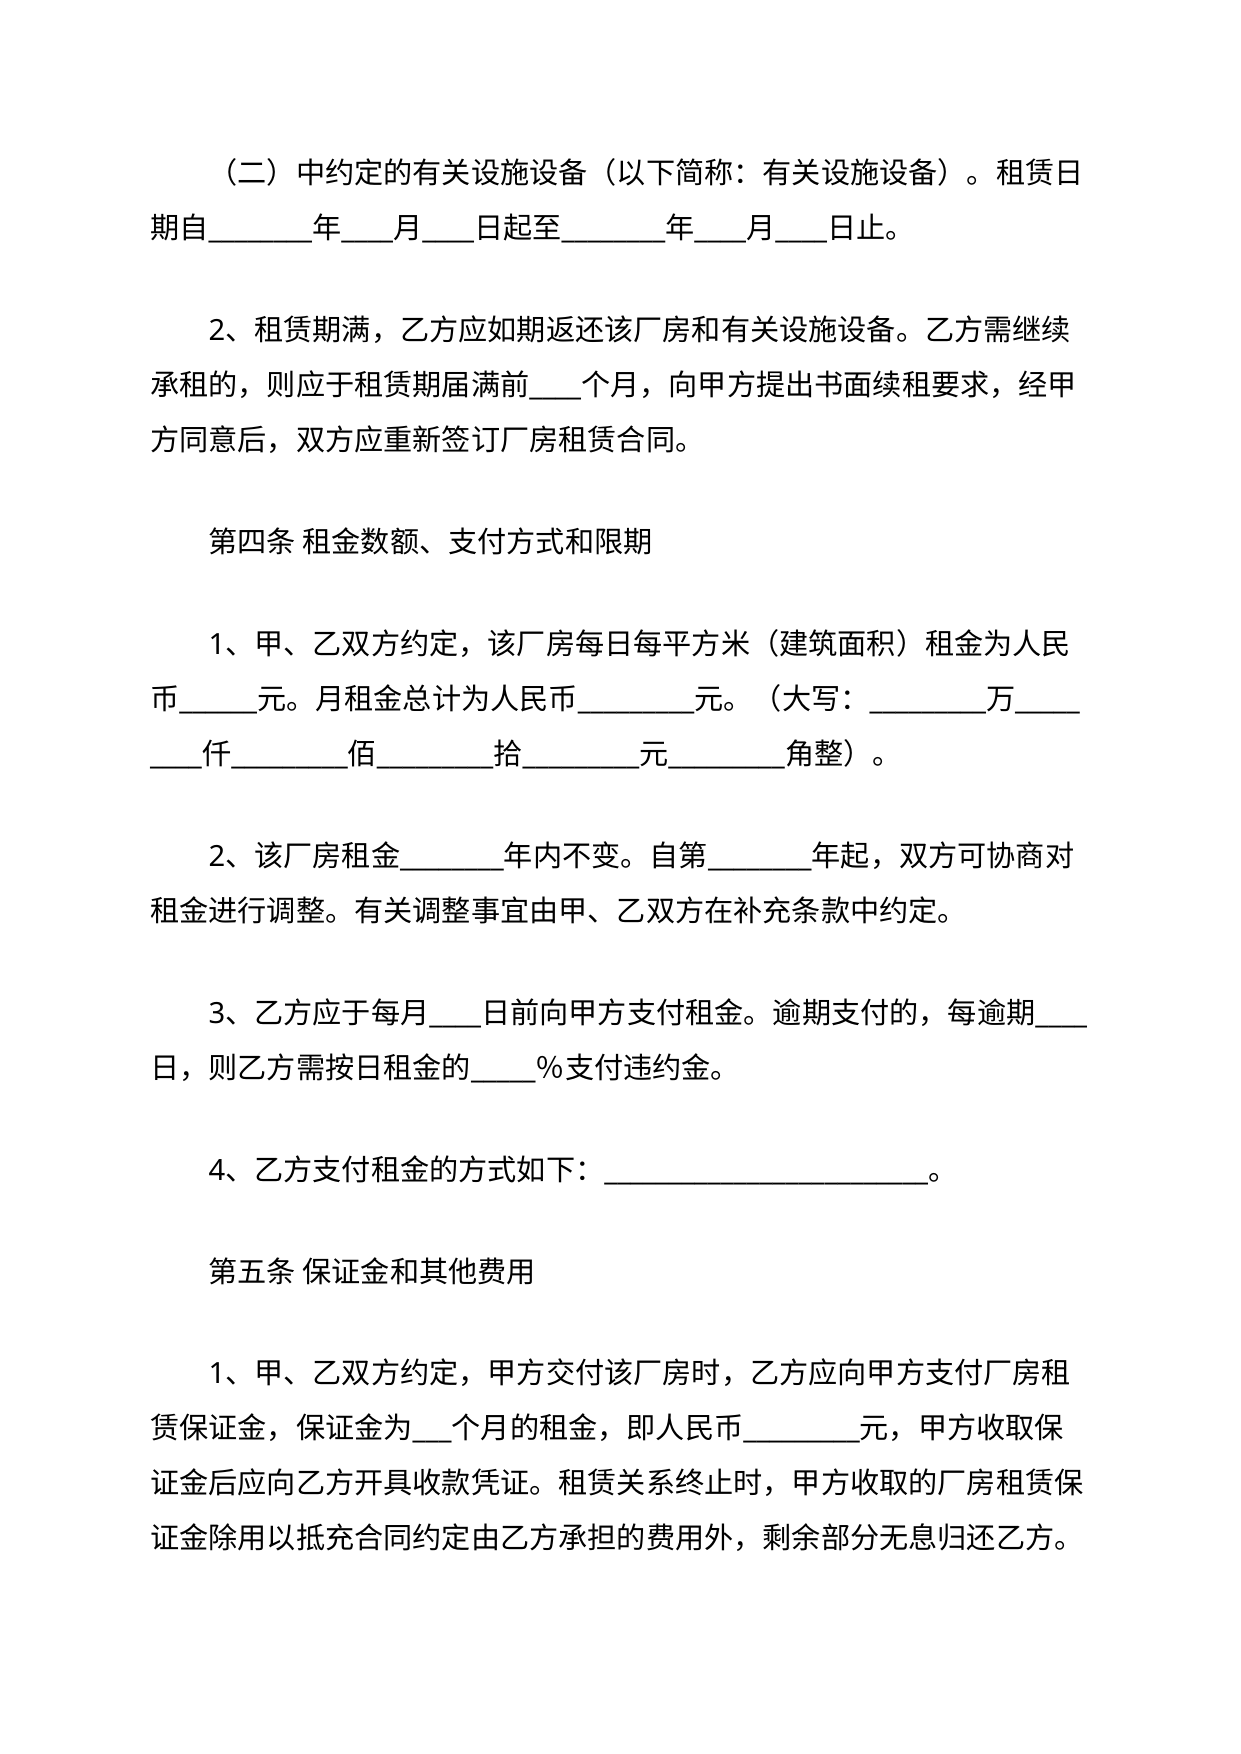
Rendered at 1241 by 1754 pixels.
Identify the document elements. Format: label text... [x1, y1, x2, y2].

text 1、甲、乙双方约定，该厂房每日每平方米（建筑面积）租金为人民币______元。月租金总计为人民币_________元。（大写：_________万_________仟_________佰_________拾_________元_________角整）。 [150, 620, 1090, 773]
text 2、租赁期满，乙方应如期返还该厂房和有关设施设备。乙方需继续承租的，则应于租赁期届满前____个月，向甲方提出书面续租要求，经甲方同意后，双方应重新签订厂房租赁合同。 [150, 307, 1090, 459]
text 2、该厂房租金________年内不变。自第________年起，双方可协商对租金进行调整。有关调整事宜由甲、乙双方在补充条款中约定。 [150, 832, 1090, 930]
text 1、甲、乙双方约定，甲方交付该厂房时，乙方应向甲方支付厂房租赁保证金，保证金为___个月的租金，即人民币_________元，甲方收取保证金后应向乙方开具收款凭证。租赁关系终止时，甲方收取的厂房租赁保证金除用以抵充合同约定由乙方承担的费用外，剩余部分无息归还乙方。 [150, 1350, 1090, 1557]
text 4、乙方支付租金的方式如下：_________________________。 [150, 1146, 1090, 1188]
text 3、乙方应于每月____日前向甲方支付租金。逾期支付的，每逾期____日，则乙方需按日租金的_____％支付违约金。 [150, 989, 1090, 1087]
text （二）中约定的有关设施设备（以下简称：有关设施设备）。租赁日期自________年____月____日起至________年____月____日止。 [150, 150, 1090, 247]
text 第五条 保证金和其他费用 [150, 1248, 1090, 1290]
text 第四条 租金数额、支付方式和限期 [150, 519, 1090, 561]
